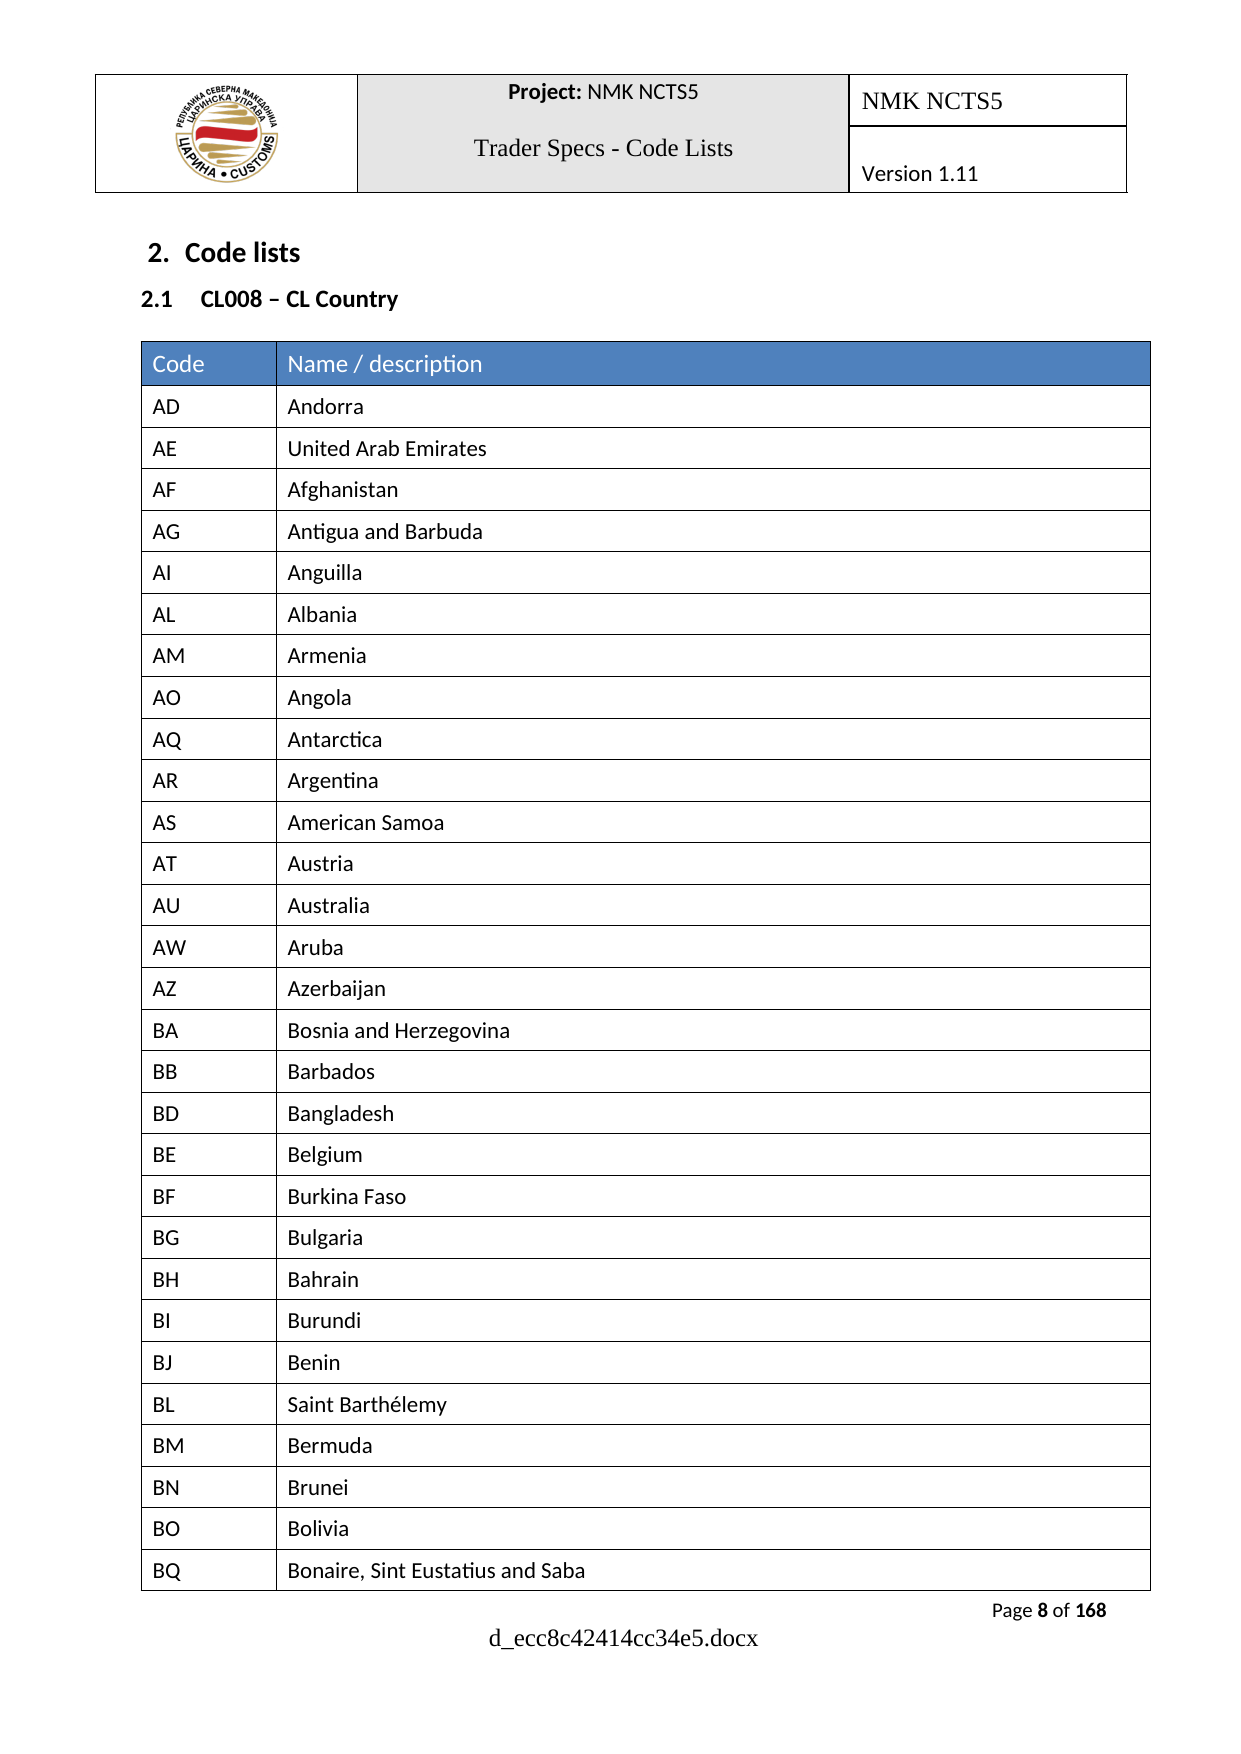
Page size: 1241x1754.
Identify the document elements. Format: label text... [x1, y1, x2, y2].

table_cell AI [142, 552, 276, 593]
table_cell BA [142, 1010, 276, 1050]
table_cell Bosnia and Herzegovina [277, 1010, 1150, 1050]
table_cell Bangladesh [277, 1093, 1150, 1133]
table_cell American Samoa [277, 802, 1150, 842]
table_cell BI [142, 1300, 276, 1341]
table_cell Australia [277, 885, 1150, 925]
table_cell AT [142, 843, 276, 884]
table_cell BD [142, 1093, 276, 1133]
table_cell Barbados [277, 1051, 1150, 1092]
table_cell BJ [142, 1342, 276, 1382]
table_cell Armenia [277, 635, 1150, 676]
table_cell Burundi [277, 1300, 1150, 1341]
table_cell Anguilla [277, 552, 1150, 593]
table_cell BG [142, 1217, 276, 1258]
table_cell Bahrain [277, 1259, 1150, 1299]
table_cell Afghanistan [277, 469, 1150, 510]
picture [169, 75, 284, 192]
table_cell AW [142, 926, 276, 967]
table_cell AE [142, 428, 276, 468]
table_cell AM [142, 635, 276, 676]
table_cell Burkina Faso [277, 1176, 1150, 1216]
table_cell AZ [142, 968, 276, 1008]
table_cell AL [142, 594, 276, 634]
table_cell Andorra [277, 386, 1150, 427]
table_cell Antigua and Barbuda [277, 511, 1150, 551]
table_header Code [142, 342, 276, 385]
table_cell AR [142, 760, 276, 801]
table_cell AU [142, 885, 276, 925]
table_cell Brunei [277, 1467, 1150, 1507]
table_cell Saint Barthélemy [277, 1384, 1150, 1424]
table_cell Benin [277, 1342, 1150, 1382]
table_cell Bonaire, Sint Eustatius and Saba [277, 1550, 1150, 1590]
table_cell AS [142, 802, 276, 842]
table_cell United Arab Emirates [277, 428, 1150, 468]
table_cell Aruba [277, 926, 1150, 967]
table_cell Angola [277, 677, 1150, 717]
table_cell AO [142, 677, 276, 717]
table_cell BH [142, 1259, 276, 1299]
table_cell Bolivia [277, 1508, 1150, 1549]
table_cell BB [142, 1051, 276, 1092]
table_cell BF [142, 1176, 276, 1216]
table_cell AF [142, 469, 276, 510]
table_cell BQ [142, 1550, 276, 1590]
table_cell Bermuda [277, 1425, 1150, 1466]
table_cell BL [142, 1384, 276, 1424]
table_cell Austria [277, 843, 1150, 884]
table_cell AG [142, 511, 276, 551]
table_cell Bulgaria [277, 1217, 1150, 1258]
table_cell Belgium [277, 1134, 1150, 1175]
table_cell AD [142, 386, 276, 427]
subtitle CL008 – CL Country [141, 283, 1106, 313]
table_cell BO [142, 1508, 276, 1549]
table_cell BE [142, 1134, 276, 1175]
subtitle Code lists [147, 234, 1106, 270]
table_cell Albania [277, 594, 1150, 634]
table_cell BN [142, 1467, 276, 1507]
table_cell Antarctica [277, 719, 1150, 759]
table_cell Argentina [277, 760, 1150, 801]
table_cell BM [142, 1425, 276, 1466]
table_cell AQ [142, 719, 276, 759]
table_cell Azerbaijan [277, 968, 1150, 1008]
table_header Name / description [277, 342, 1150, 385]
